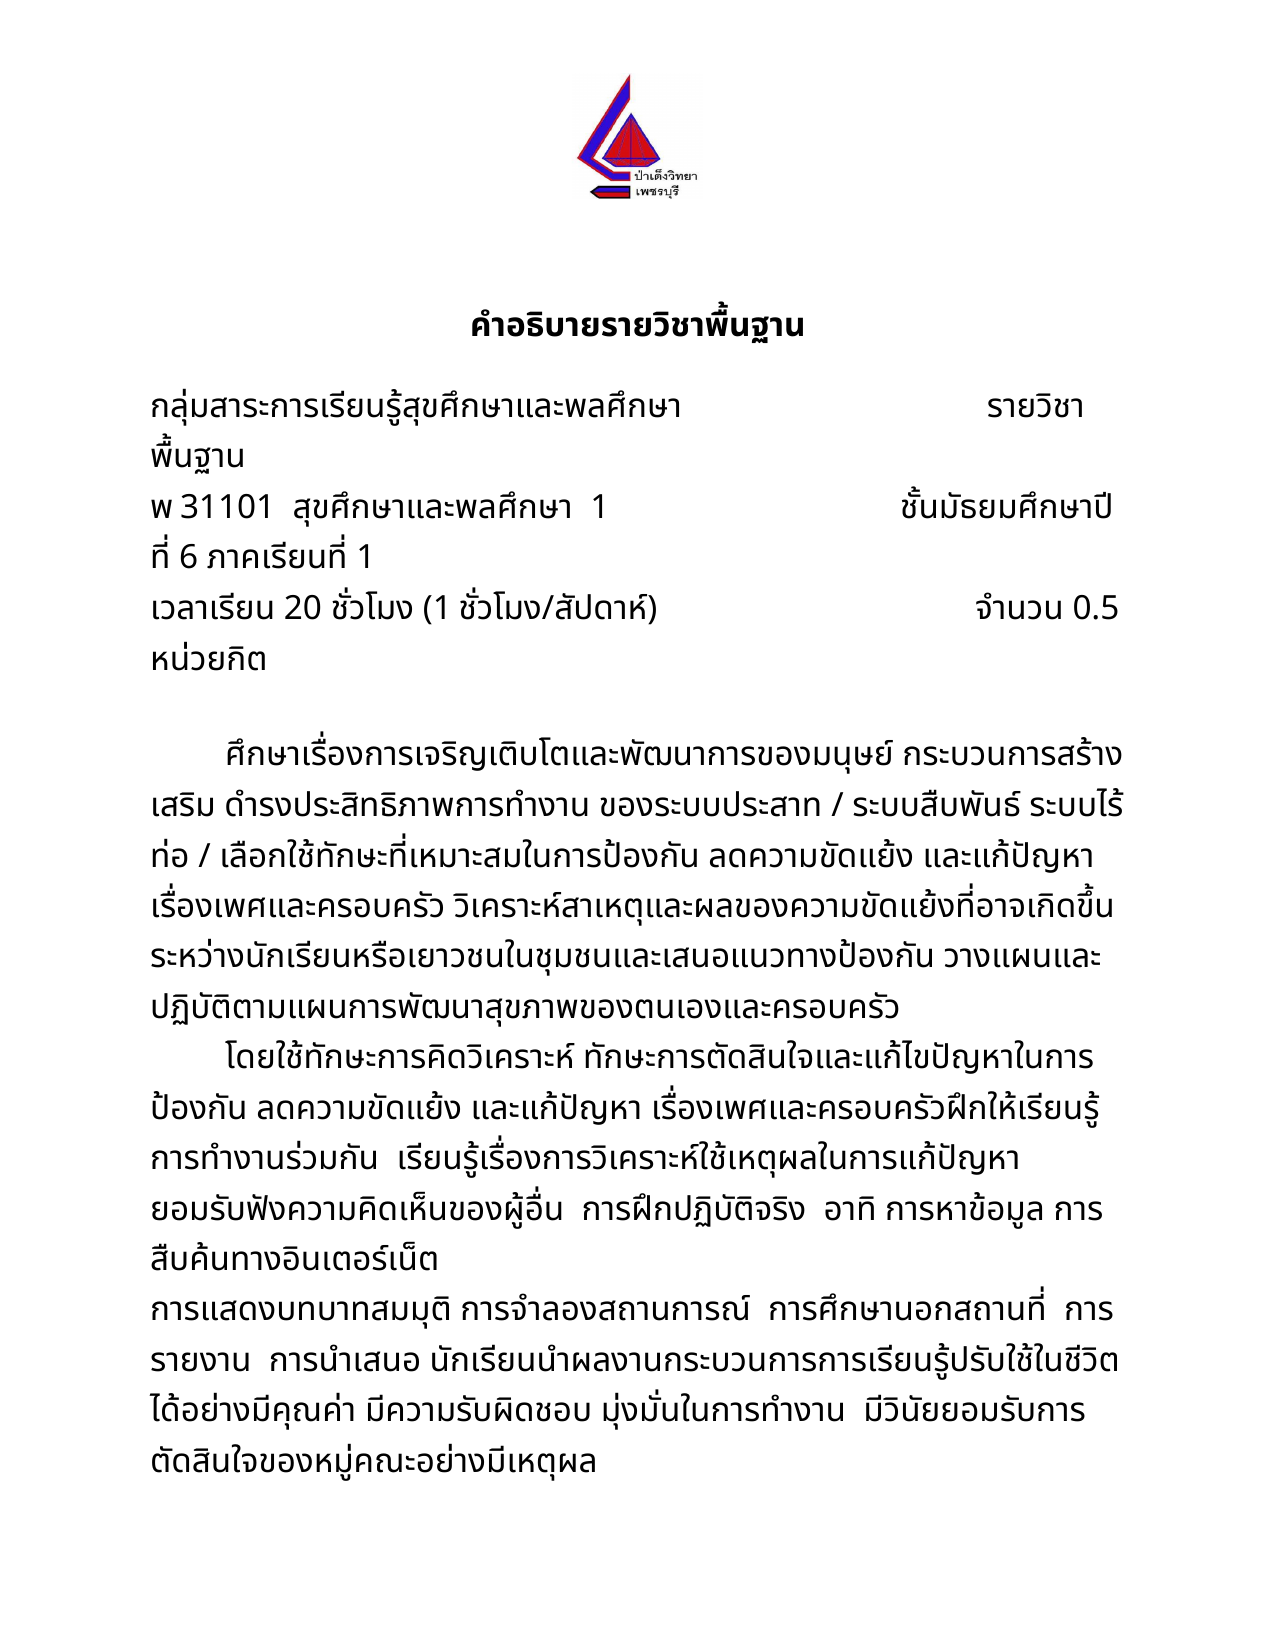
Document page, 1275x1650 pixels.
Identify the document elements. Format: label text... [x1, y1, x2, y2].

text กลุ่มสาระการเรียนรู้สุขศึกษาและพลศึกษา รายวิชาพื้นฐาน [150, 382, 1125, 483]
text พ31101 สุขศึกษาและพลศึกษา 1 ชั้นมัธยมศึกษาปีที่ 6 ภาคเรียนที่ 1 [150, 483, 1125, 584]
text เวลาเรียน 20 ชั่วโมง (1ชั่วโมง/สัปดาห์) จำนวน 0.5 หน่วยกิต [150, 584, 1125, 685]
text คำอธิบายรายวิชาพื้นฐาน [150, 301, 1125, 351]
text การแสดงบทบาทสมมุติ การจำลองสถานการณ์ การศึกษานอกสถานที่ การรายงาน การนำเสนอ นักเรียนนำผลงานกระบวนการการเรียนรู้ปรับใช้ในชีวิตได้อย่างมีคุณค่า มีความรับผิดชอบ มุ่งมั่นในการทำงาน มีวินัยยอมรับการตัดสินใจของหมู่คณะอย่างมีเหตุผล [150, 1285, 1125, 1487]
text โดยใช้ทักษะการคิดวิเคราะห์ ทักษะการตัดสินใจและแก้ไขปัญหาในการป้องกัน ลดความขัดแย้ง และแก้ปัญหา เรื่องเพศและครอบครัวฝึกให้เรียนรู้การทำงานร่วมกัน เรียนรู้เรื่องการวิเคราะห์ใช้เหตุผลในการแก้ปัญหา ยอมรับฟังความคิดเห็นของผู้อื่น การฝึกปฏิบัติจริง อาทิ การหาข้อมูล การสืบค้นทางอินเตอร์เน็ต [150, 1033, 1125, 1285]
picture [571, 73, 704, 199]
text ศึกษาเรื่องการเจริญเติบโตและพัฒนาการของมนุษย์ กระบวนการสร้างเสริม ดำรงประสิทธิภาพการทำงาน ของระบบประสาท / ระบบสืบพันธ์ ระบบไร้ท่อ / เลือกใช้ทักษะที่เหมาะสมในการป้องกัน ลดความขัดแย้ง และแก้ปัญหาเรื่องเพศและครอบครัว วิเคราะห์สาเหตุและผลของความขัดแย้งที่อาจเกิดขึ้นระหว่างนักเรียนหรือเยาวชนในชุมชนและเสนอแนวทางป้องกัน วางแผนและปฏิบัติตามแผนการพัฒนาสุขภาพของตนเองและครอบครัว [150, 730, 1125, 1033]
